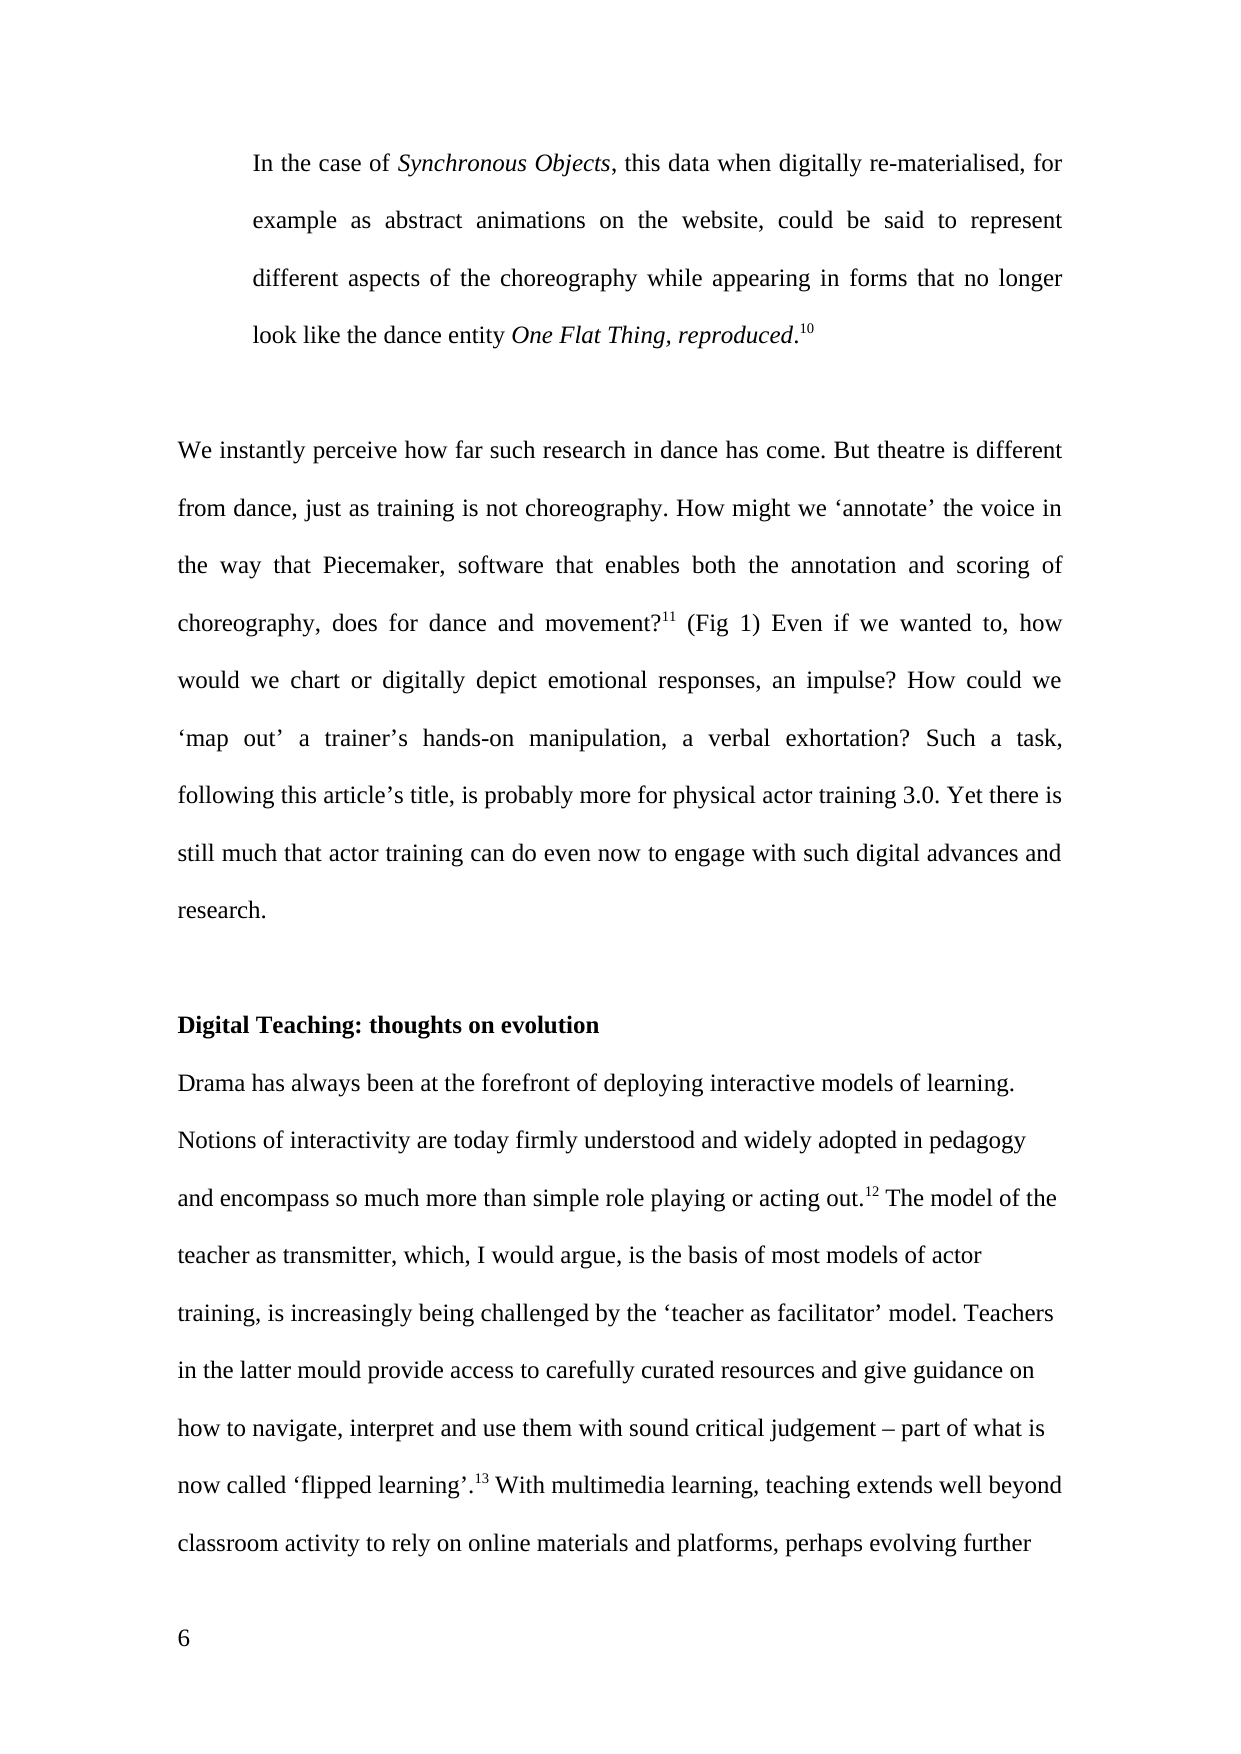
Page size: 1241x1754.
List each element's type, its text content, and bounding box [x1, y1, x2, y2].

text Digital Teaching: thoughts on evolution [177, 1010, 1063, 1039]
text We instantly perceive how far such research in dance has come. But theatre is different from dance, just as training is not choreography. How might we ‘annotate’ the voice in the way that Piecemaker, software that enables both the annotation and scoring of choreography, does for dance and movement? (Fig 1) Even if we wanted to, how would we chart or digitally depict emotional responses, an impulse? How could we ‘map out’ a trainer’s hands-on manipulation, a verbal exhortation? Such a task, following this article’s title, is probably more for physical actor training 3.0. Yet there is still much that actor training can do even now to engage with such digital advances and research. [177, 435, 1063, 924]
text In the case of Synchronous Objects, this data when digitally re-materialised, for example as abstract animations on the website, could be said to represent different aspects of the choreography while appearing in forms that no longer look like the dance entity One Flat Thing, reproduced. [252, 148, 1063, 349]
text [177, 1068, 1063, 1556]
